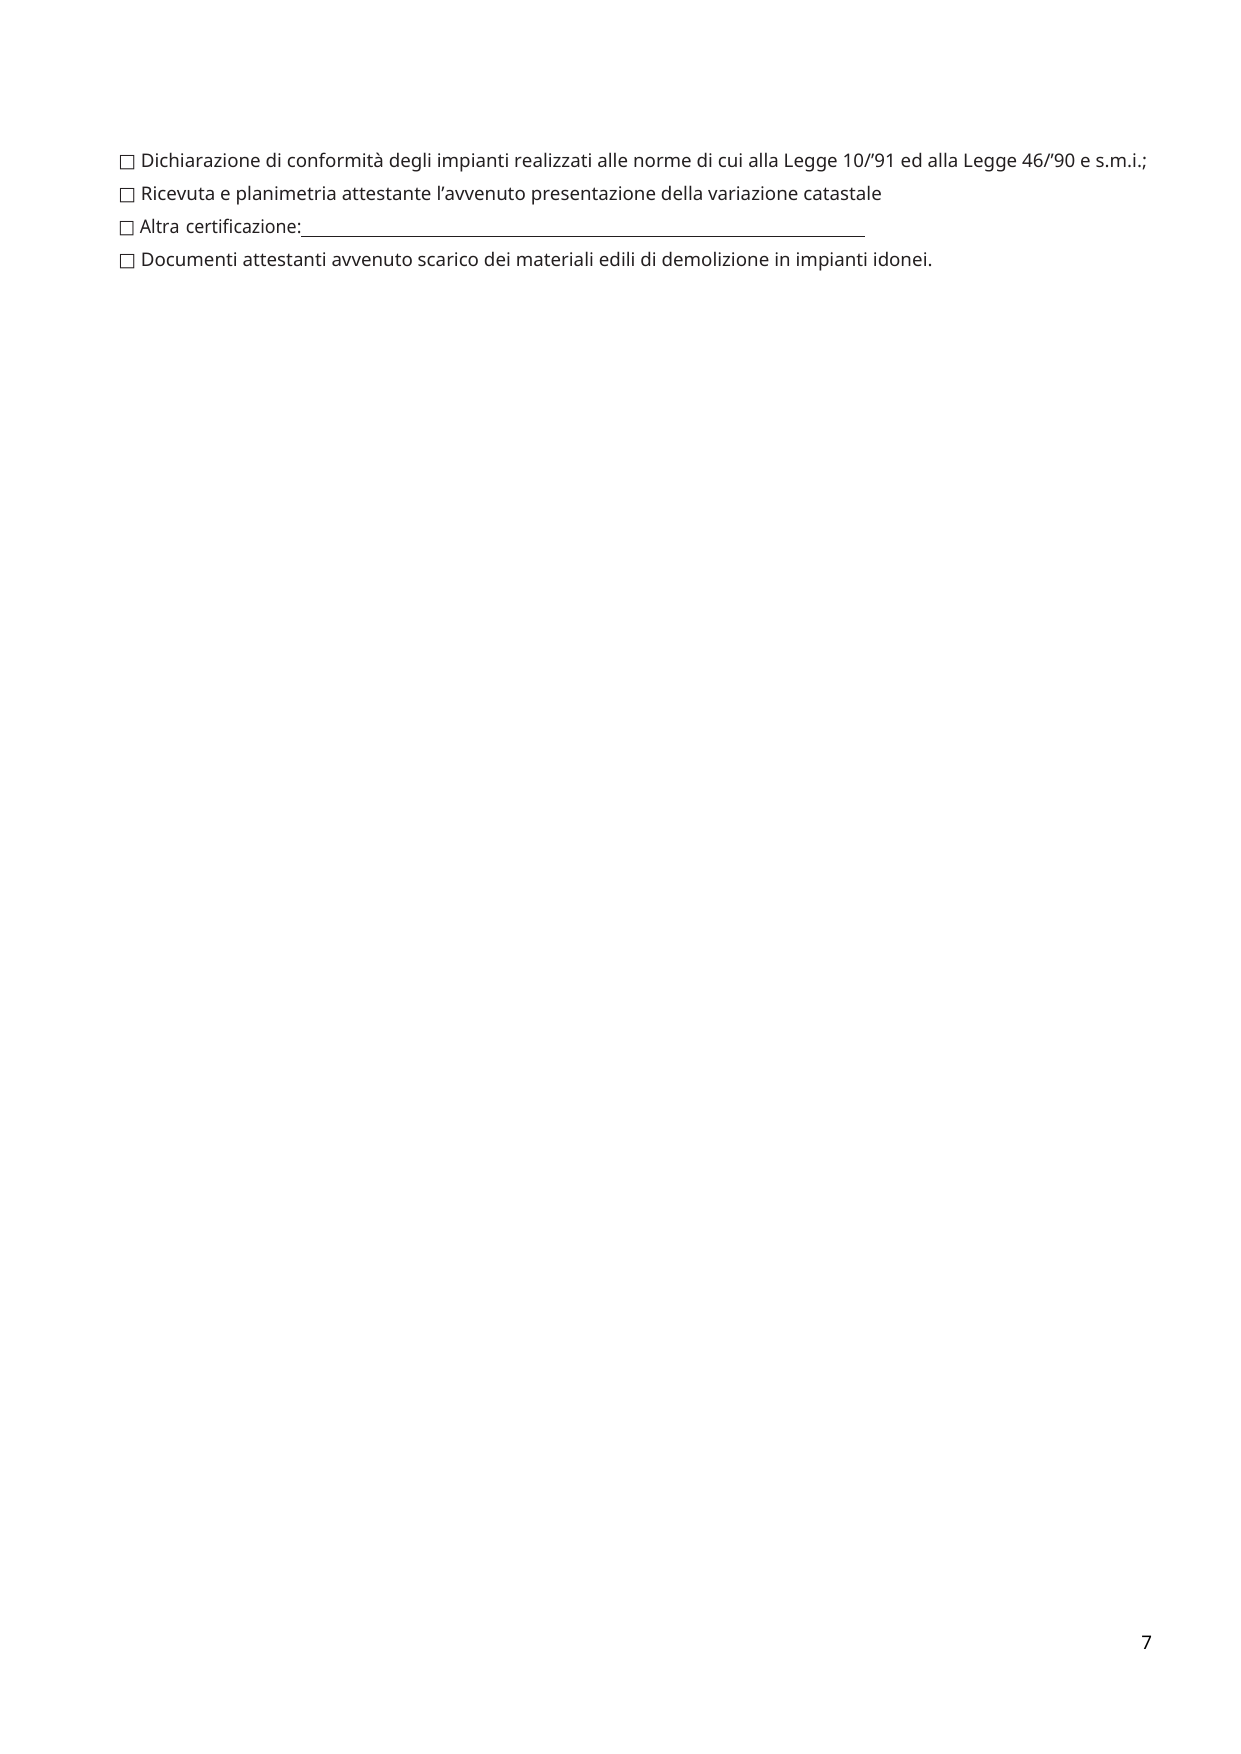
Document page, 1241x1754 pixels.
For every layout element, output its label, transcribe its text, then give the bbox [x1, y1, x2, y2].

text □ Altra certificazione: [118, 214, 1152, 239]
text □ Documenti attestanti avvenuto scarico dei materiali edili di demolizione in impianti idonei. [118, 247, 1152, 272]
text □ Ricevuta e planimetria attestante l’avvenuto presentazione della variazione catastale [118, 181, 1152, 206]
text □ Dichiarazione di conformità degli impianti realizzati alle norme di cui alla Legge 10/’91 ed alla Legge 46/’90 e s.m.i.; [118, 148, 1152, 173]
